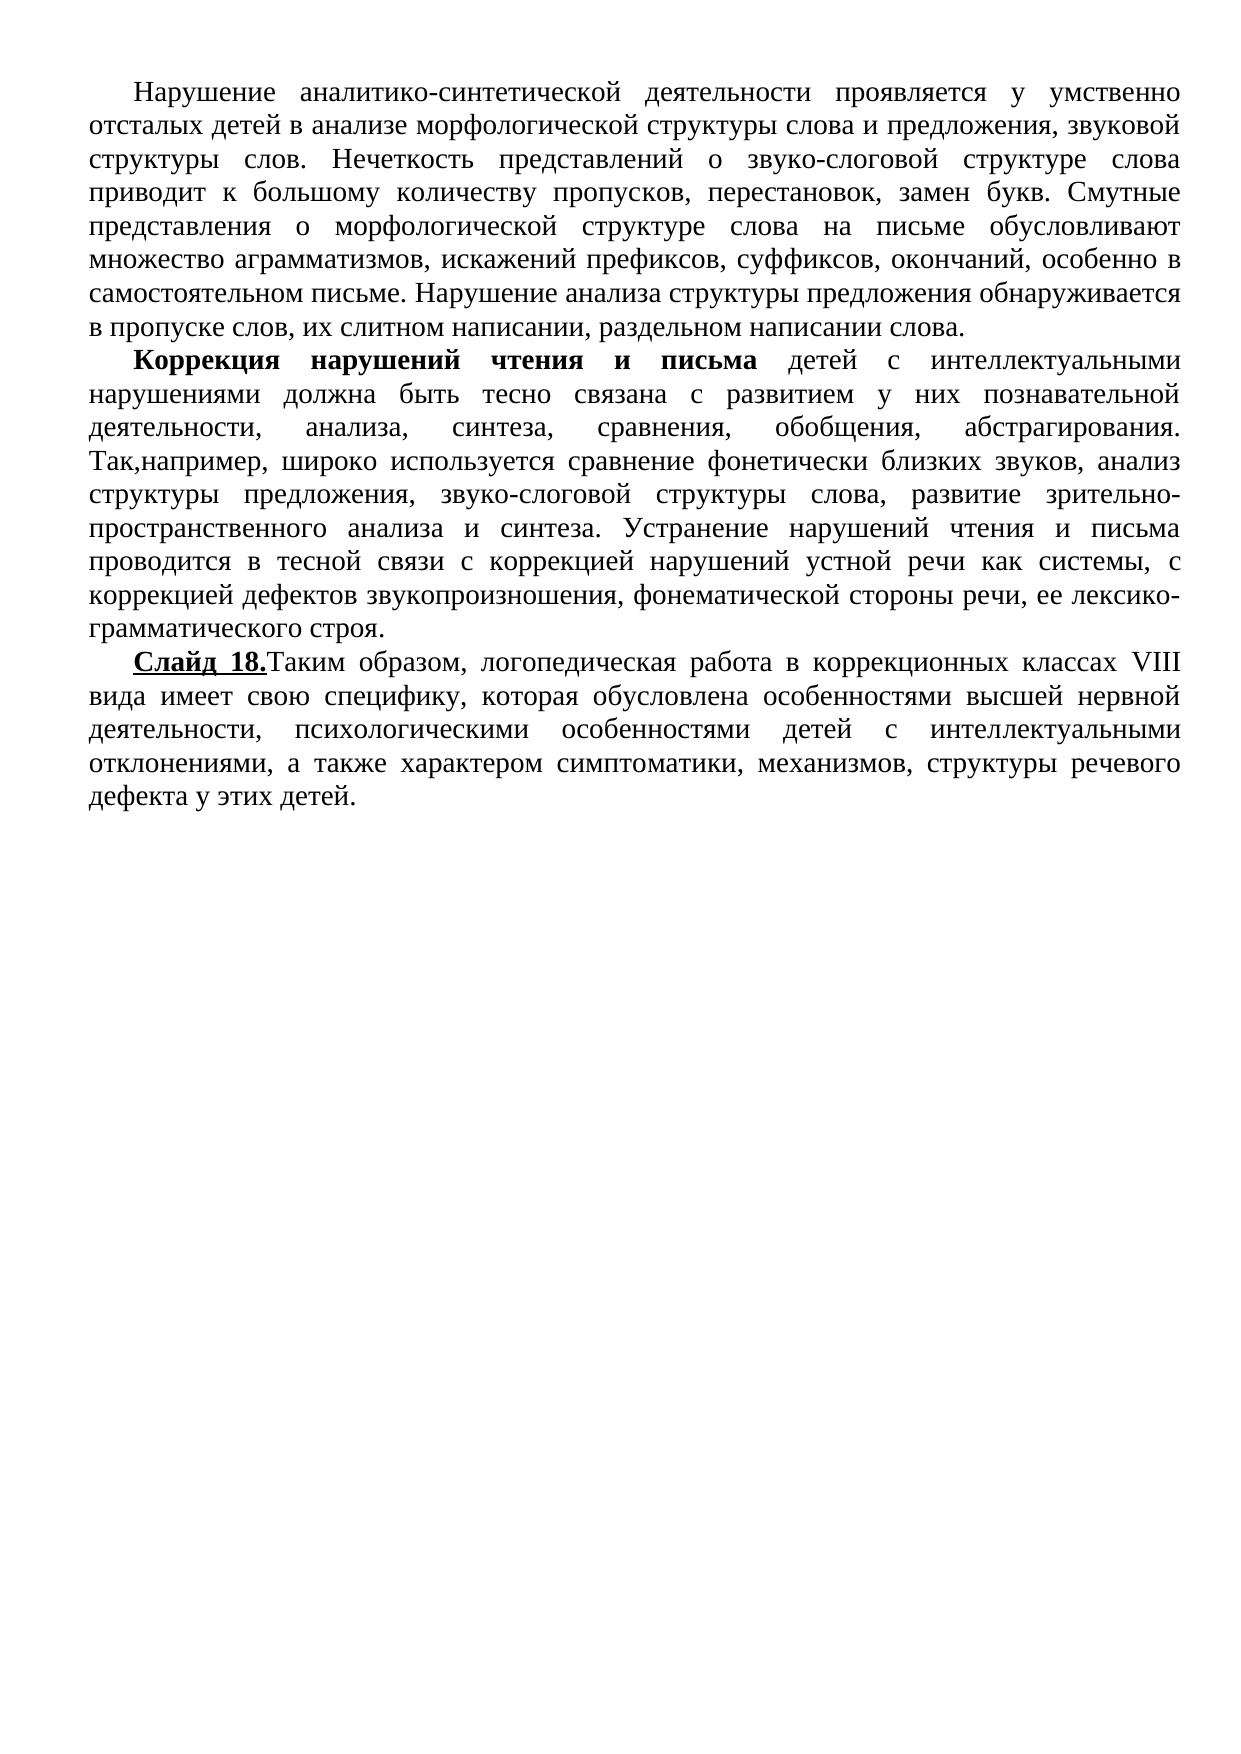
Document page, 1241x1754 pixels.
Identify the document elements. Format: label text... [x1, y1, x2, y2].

text Слайд 18.Таким образом, логопедическая работа в коррекционных классах VIII вида имеет свою специфику, которая обусловлена особенностями высшей нервной деятельности, психологическими особенностями детей с интеллектуальными отклонениями, а также характером симптоматики, механизмов, структуры речевого дефекта у этих детей. [89, 644, 1181, 812]
text Коррекция нарушений чтения и письма детей с интеллектуальными нарушениями должна быть тесно связана с развитием у них познавательной деятельности, анализа, синтеза, сравнения, обобщения, абстрагирования. Так,например, широко используется сравнение фонетически близких звуков, анализ структуры предложения, звуко-слоговой структуры слова, развитие зрительно-пространственного анализа и синтеза. Устранение нарушений чтения и письма проводится в тесной связи с коррекцией нарушений устной речи как системы, с коррекцией дефектов звукопроизношения, фонематической стороны речи, ее лексико-грамматического строя. [89, 342, 1181, 644]
text Нарушение аналитико-синтетической деятельности проявляется у умственно отсталых детей в анализе морфологической структуры слова и предложения, звуковой структуры слов. Нечеткость представлений о звуко-слоговой структуре слова приводит к большому количеству пропусков, перестановок, замен букв. Смутные представления о морфологической структуре слова на письме обусловливают множество аграмматизмов, искажений префиксов, суффиксов, окончаний, особенно в самостоятельном письме. Нарушение анализа структуры предложения обнаруживается в пропуске слов, их слитном написании, раздельном написании слова. [89, 74, 1181, 342]
